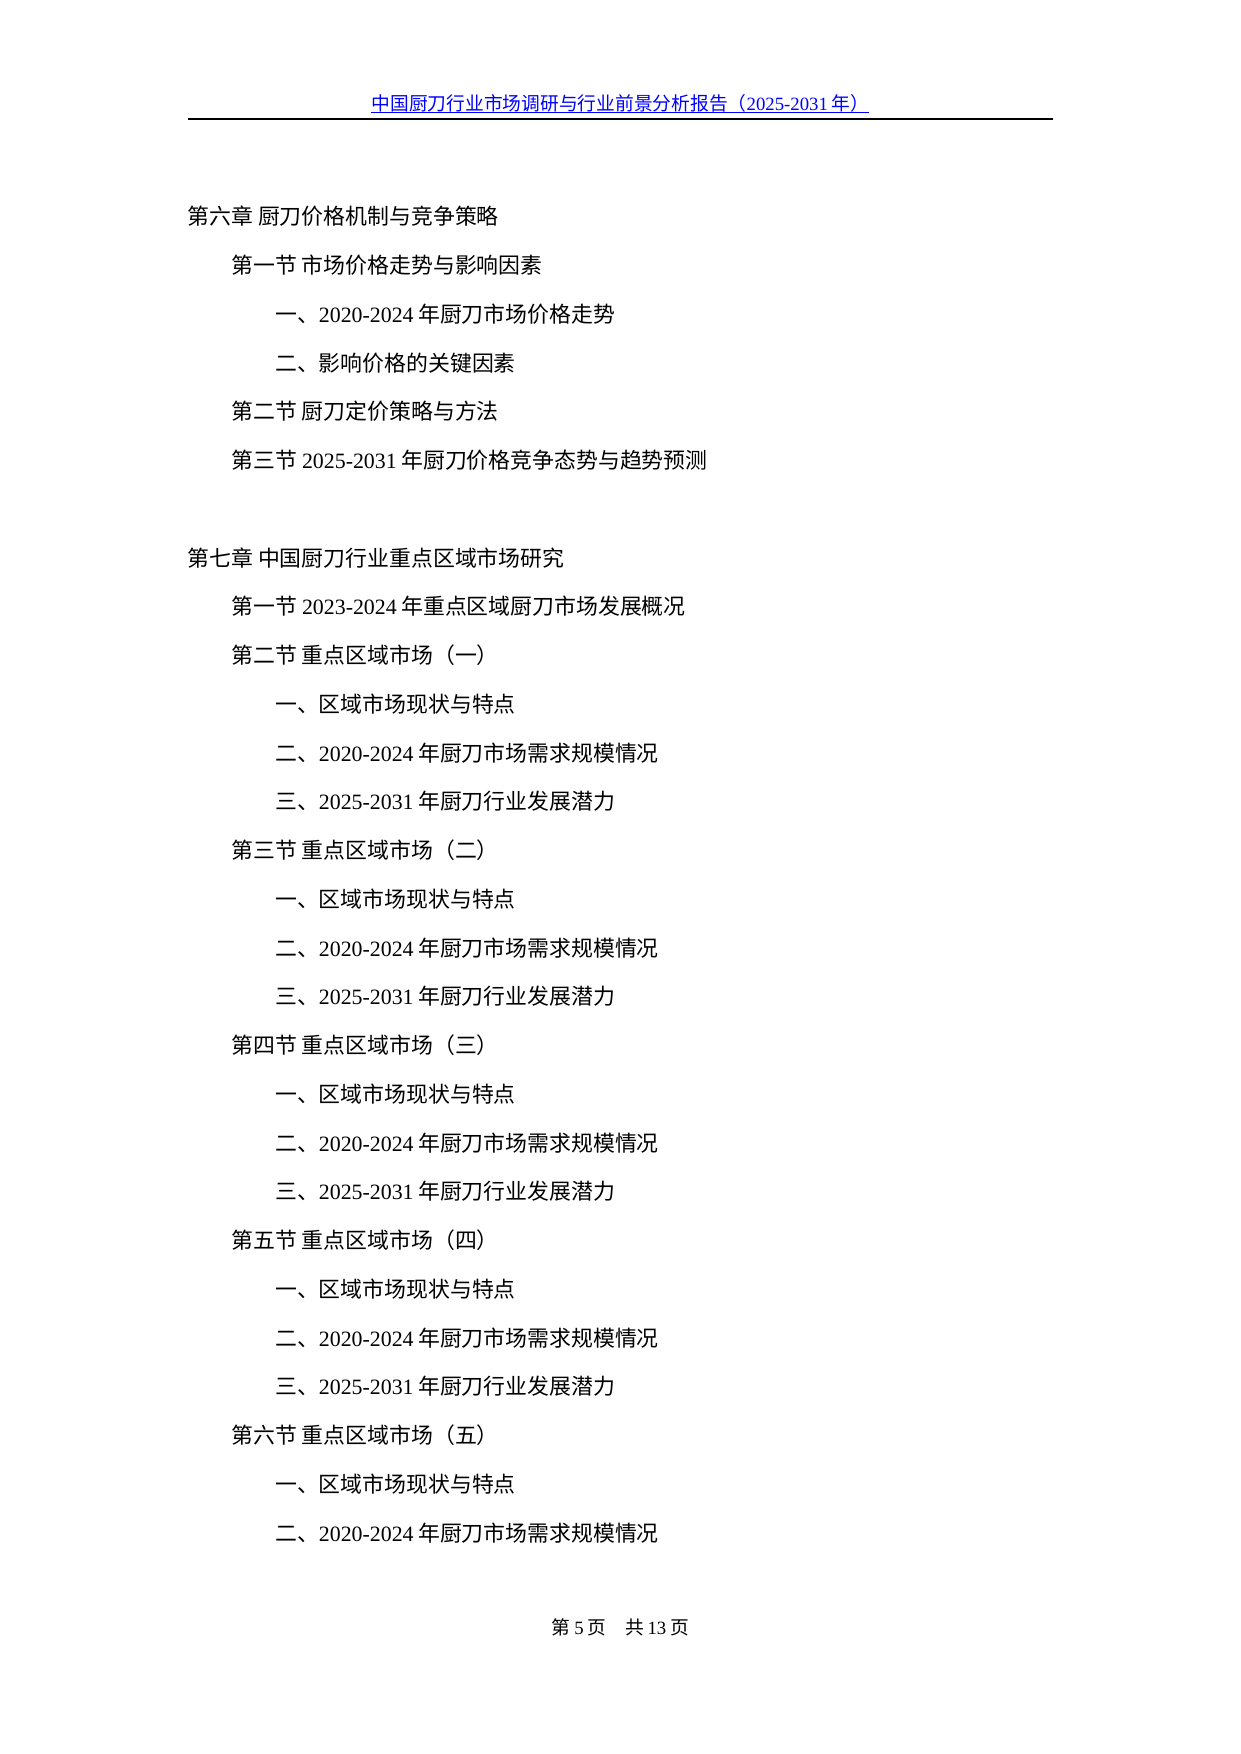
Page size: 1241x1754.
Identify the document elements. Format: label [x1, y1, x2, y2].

text [187, 150, 1053, 1548]
